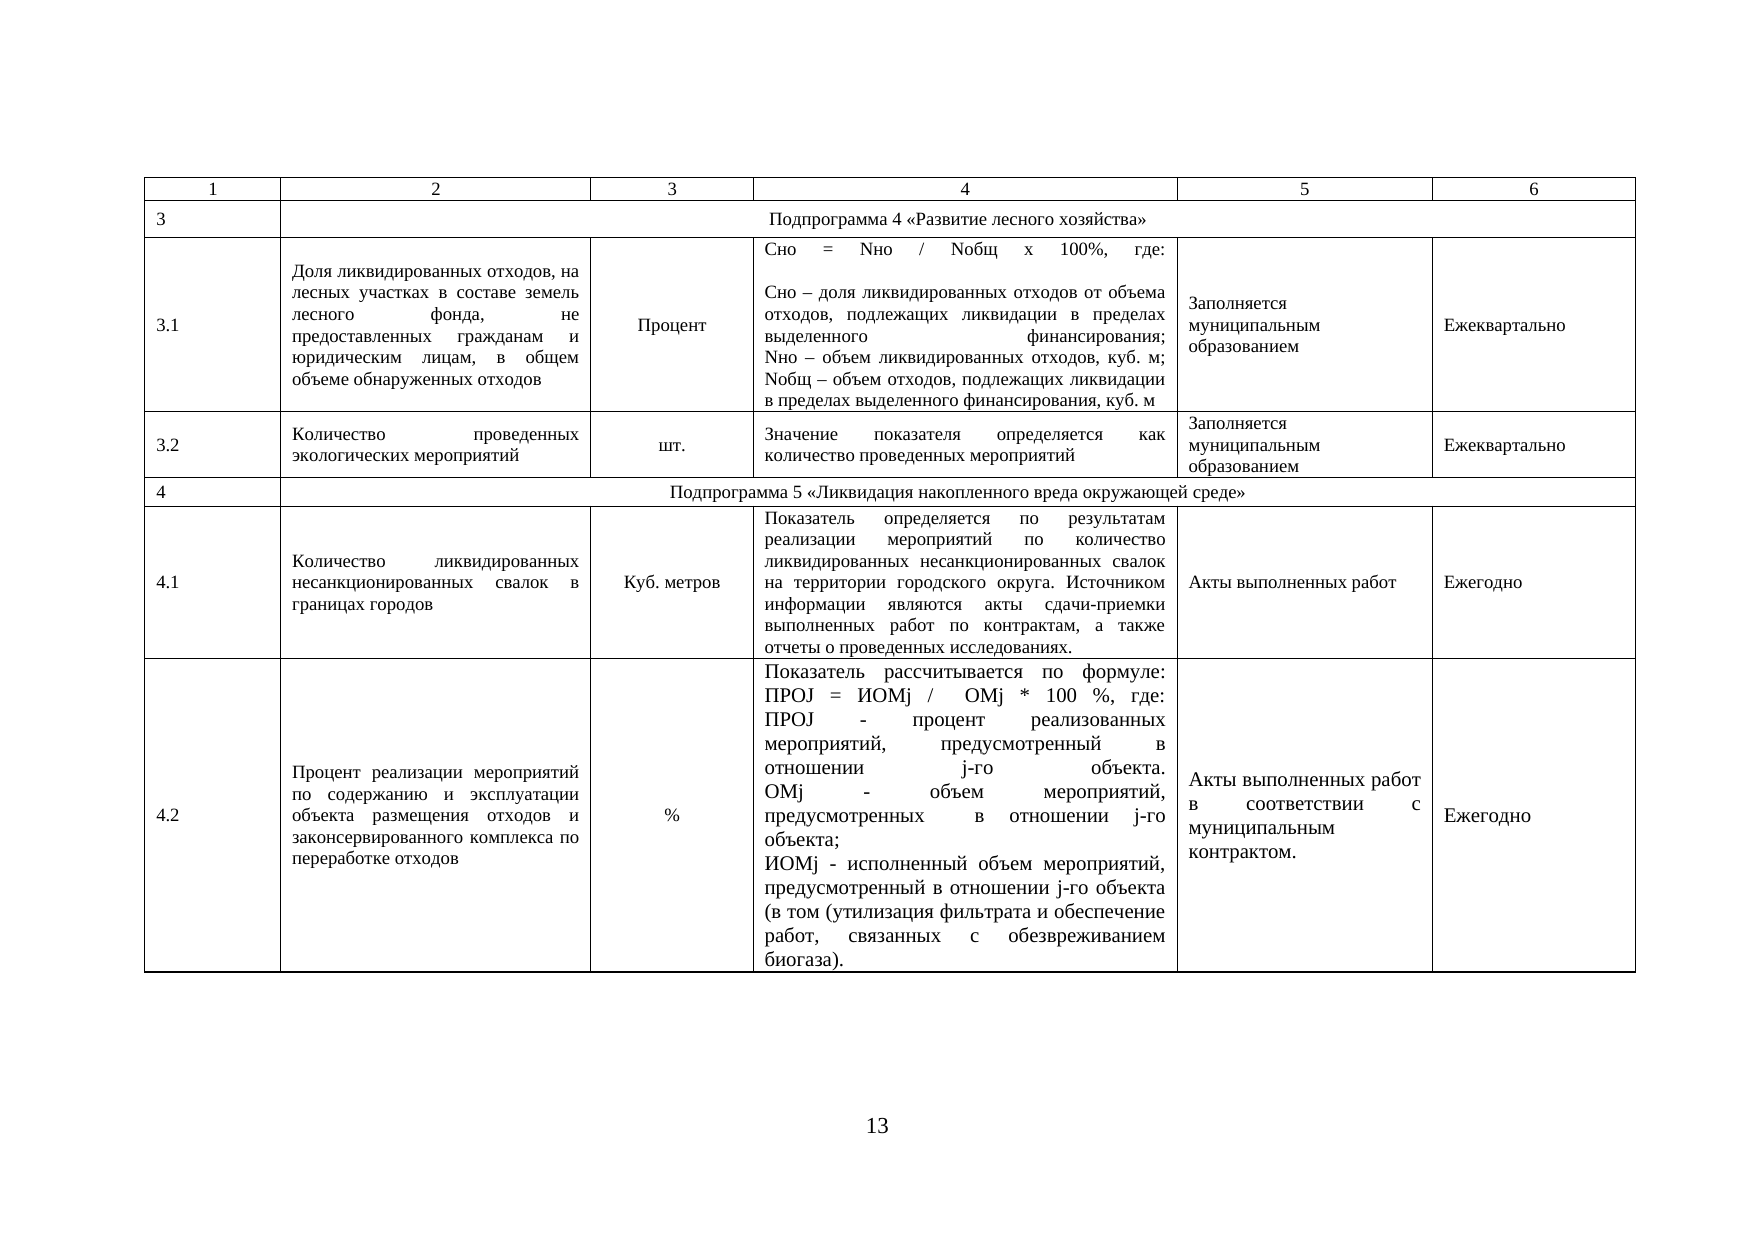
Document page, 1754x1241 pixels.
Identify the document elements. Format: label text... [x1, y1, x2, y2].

table_cell Ежегодно [1433, 659, 1635, 971]
table_header 5 [1178, 178, 1432, 200]
table_cell Ежеквартально [1433, 238, 1635, 411]
table_cell Подпрограмма 5 «Ликвидация накопленного вреда окружающей среде» [281, 478, 1635, 506]
table_cell 4.1 [145, 507, 280, 657]
table_cell 4 [145, 478, 280, 506]
table_cell Показатель определяется по результатам реализации мероприятий по количество ликвидированных несанкционированных свалок на территории городского округа. Источником информации являются акты сдачи-приемки выполненных работ по контрактам, а также отчеты о проведенных исследованиях. [754, 507, 1177, 657]
table_cell Акты выполненных работ в соответствии с муниципальным контрактом. [1178, 659, 1432, 971]
table_cell 4.2 [145, 659, 280, 971]
table_cell 3.1 [145, 238, 280, 411]
table_cell Куб. метров [591, 507, 753, 657]
table_cell Ежеквартально [1433, 412, 1635, 477]
table_cell Подпрограмма 4 «Развитие лесного хозяйства» [281, 201, 1635, 237]
table_cell Акты выполненных работ [1178, 507, 1432, 657]
table_cell Ежегодно [1433, 507, 1635, 657]
table_cell 3.2 [145, 412, 280, 477]
table_cell Заполняется муниципальным образованием [1178, 412, 1432, 477]
table_cell Значение показателя определяется как количество проведенных мероприятий [754, 412, 1177, 477]
table_cell Процент [591, 238, 753, 411]
table_cell Количество проведенных экологических мероприятий [281, 412, 590, 477]
table_cell шт. [591, 412, 753, 477]
table_cell Заполняется муниципальным образованием [1178, 238, 1432, 411]
table_header 6 [1433, 178, 1635, 200]
table_cell Количество ликвидированных несанкционированных свалок в границах городов [281, 507, 590, 657]
table_header 2 [281, 178, 590, 200]
table_cell 3 [145, 201, 280, 237]
table_cell Доля ликвидированных отходов, на лесных участках в составе земель лесного фонда, не предоставленных гражданам и юридическим лицам, в общем объеме обнаруженных отходов [281, 238, 590, 411]
table_header 3 [591, 178, 753, 200]
table_cell Процент реализации мероприятий по содержанию и эксплуатации объекта размещения отходов и законсервированного комплекса по переработке отходов [281, 659, 590, 971]
table_cell % [591, 659, 753, 971]
table_header 1 [145, 178, 280, 200]
table_cell Cно = Nно / Nобщ x 100%, где: Cно – доля ликвидированных отходов от объема отходов, подлежащих ликвидации в пределах выделенного финансирования; Nно – объем ликвидированных отходов, куб. м; Nобщ – объем отходов, подлежащих ликвидации в пределах выделенного финансирования, куб. м [754, 238, 1177, 411]
table_header 4 [754, 178, 1177, 200]
table_cell Показатель рассчитывается по формуле: ПРОJ = ИОМj / ОМj * 100 %, где: ПРОJ - процент реализованных мероприятий, предусмотренный в отношении j-го объекта. ОМj - объем мероприятий, предусмотренных в отношении j-го объекта; ИОМj - исполненный объем мероприятий, предусмотренный в отношении j-го объекта (в том (утилизация фильтрата и обеспечение работ, связанных с обезвреживанием биогаза). [754, 659, 1177, 971]
